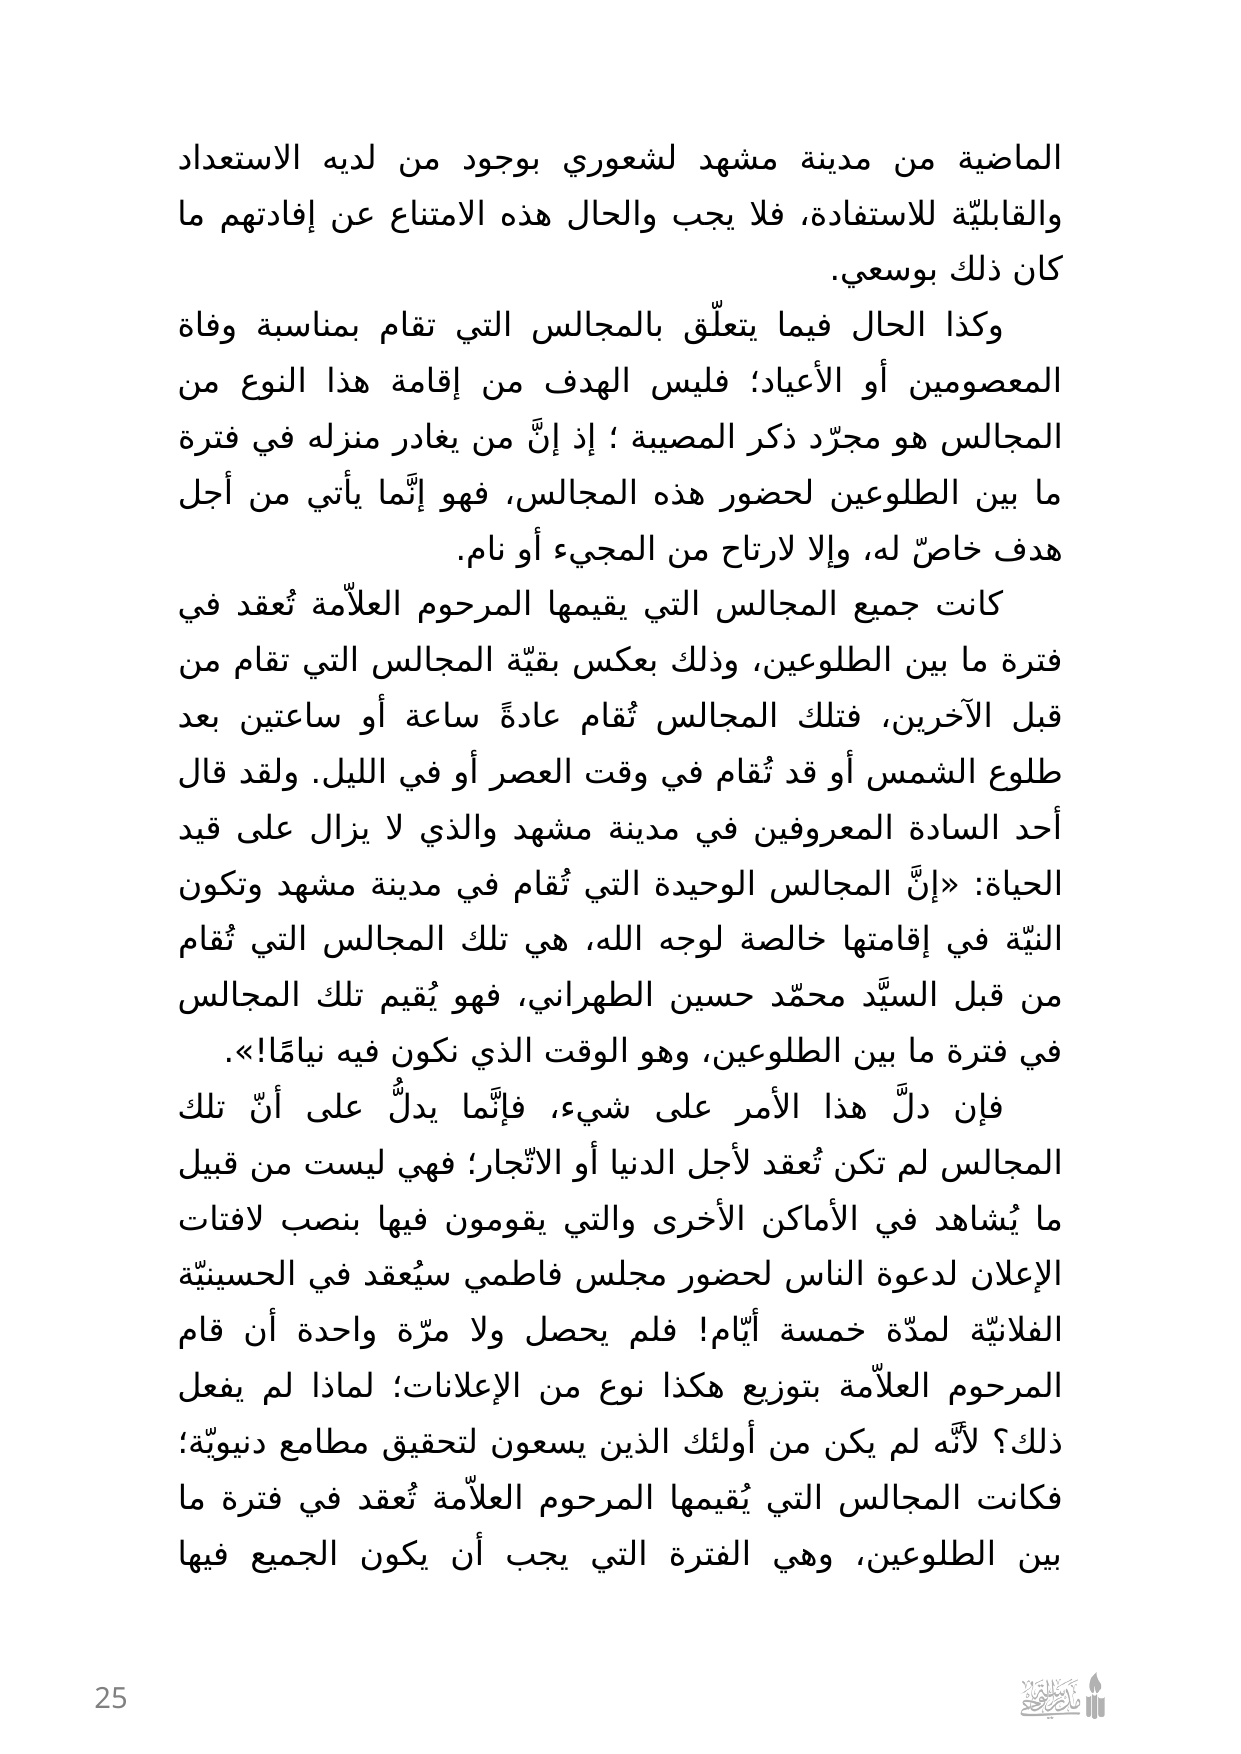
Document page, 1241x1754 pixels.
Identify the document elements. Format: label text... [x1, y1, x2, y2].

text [177, 1085, 1063, 1587]
text وكذا الحال فيما يتعلّق بالمجالس التي تقام بمناسبة وفاة المعصومين أو الأعياد؛ فليس الهدف من إقامة هذا النوع من المجالس هو مجرّد ذكر المصيبة ؛ إذ إنَّ من يغادر منزله في فترة ما بين الطلوعين لحضور هذه المجالس، فهو إنَّما يأتي من أجل هدف خاصّ له، وإلا لارتاح من المجيء أو نام. [177, 303, 1063, 582]
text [177, 136, 1063, 303]
text كانت جميع المجالس التي يقيمها المرحوم العلاّمة تُعقد في فترة ما بين الطلوعين، وذلك بعكس بقيّة المجالس التي تقام من قبل الآخرين، فتلك المجالس تُقام عادةً ساعة أو ساعتين بعد طلوع الشمس أو قد تُقام في وقت العصر أو في الليل. ولقد قال أحد السادة المعروفين في مدينة مشهد والذي لا يزال على قيد الحياة: «إنَّ المجالس الوحيدة التي تُقام في مدينة مشهد وتكون النيّة في إقامتها خالصة لوجه الله، هي تلك المجالس التي تُقام من قبل السيَّد محمّد حسين الطهراني، فهو يُقيم تلك المجالس في فترة ما بين الطلوعين، وهو الوقت الذي نكون فيه نيامًًا!». [177, 582, 1063, 1085]
picture [1020, 1672, 1105, 1719]
